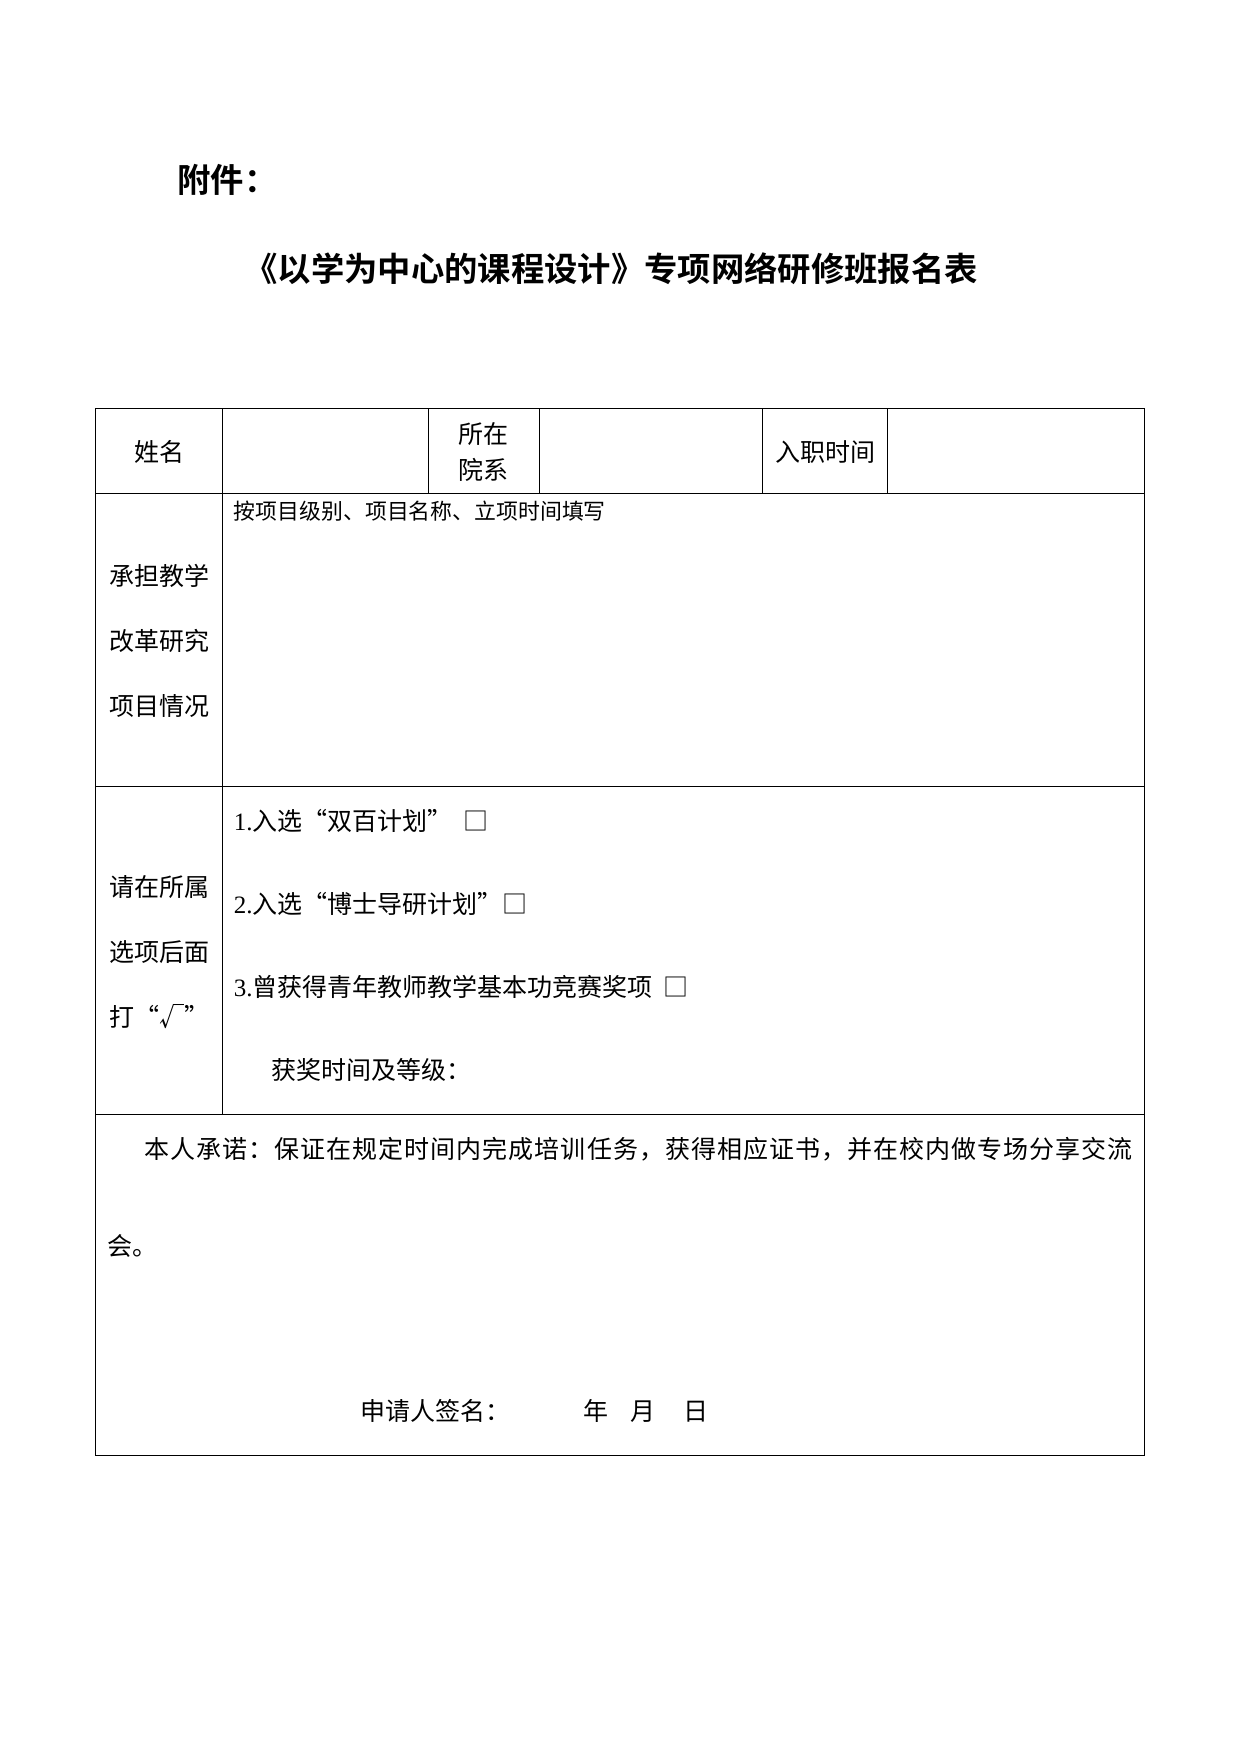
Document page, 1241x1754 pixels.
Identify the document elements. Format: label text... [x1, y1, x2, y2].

table_cell 承担教学改革研究项目情况 [96, 494, 222, 786]
table_cell 请在所属选项后面打“√” [96, 787, 222, 1114]
table_header [540, 409, 762, 492]
table_header 入职时间 [763, 409, 887, 492]
table_header 所在 院系 [429, 409, 539, 492]
table_cell 1.入选“双百计划” □ 2.入选“博士导研计划”□ 3.曾获得青年教师教学基本功竞赛奖项 □ 获奖时间及等级： [223, 787, 1144, 1114]
table_cell 按项目级别、项目名称、立项时间填写 [223, 494, 1144, 786]
table_header [888, 409, 1144, 492]
table_header 姓名 [96, 409, 222, 492]
table_header [223, 409, 428, 492]
table_cell 本人承诺：保证在规定时间内完成培训任务，获得相应证书，并在校内做专场分享交流会。 申请人签名： 年 月 日 [96, 1115, 1144, 1455]
text 《以学为中心的课程设计》专项网络研修班报名表 [177, 235, 1063, 300]
text 附件： [177, 146, 1063, 211]
